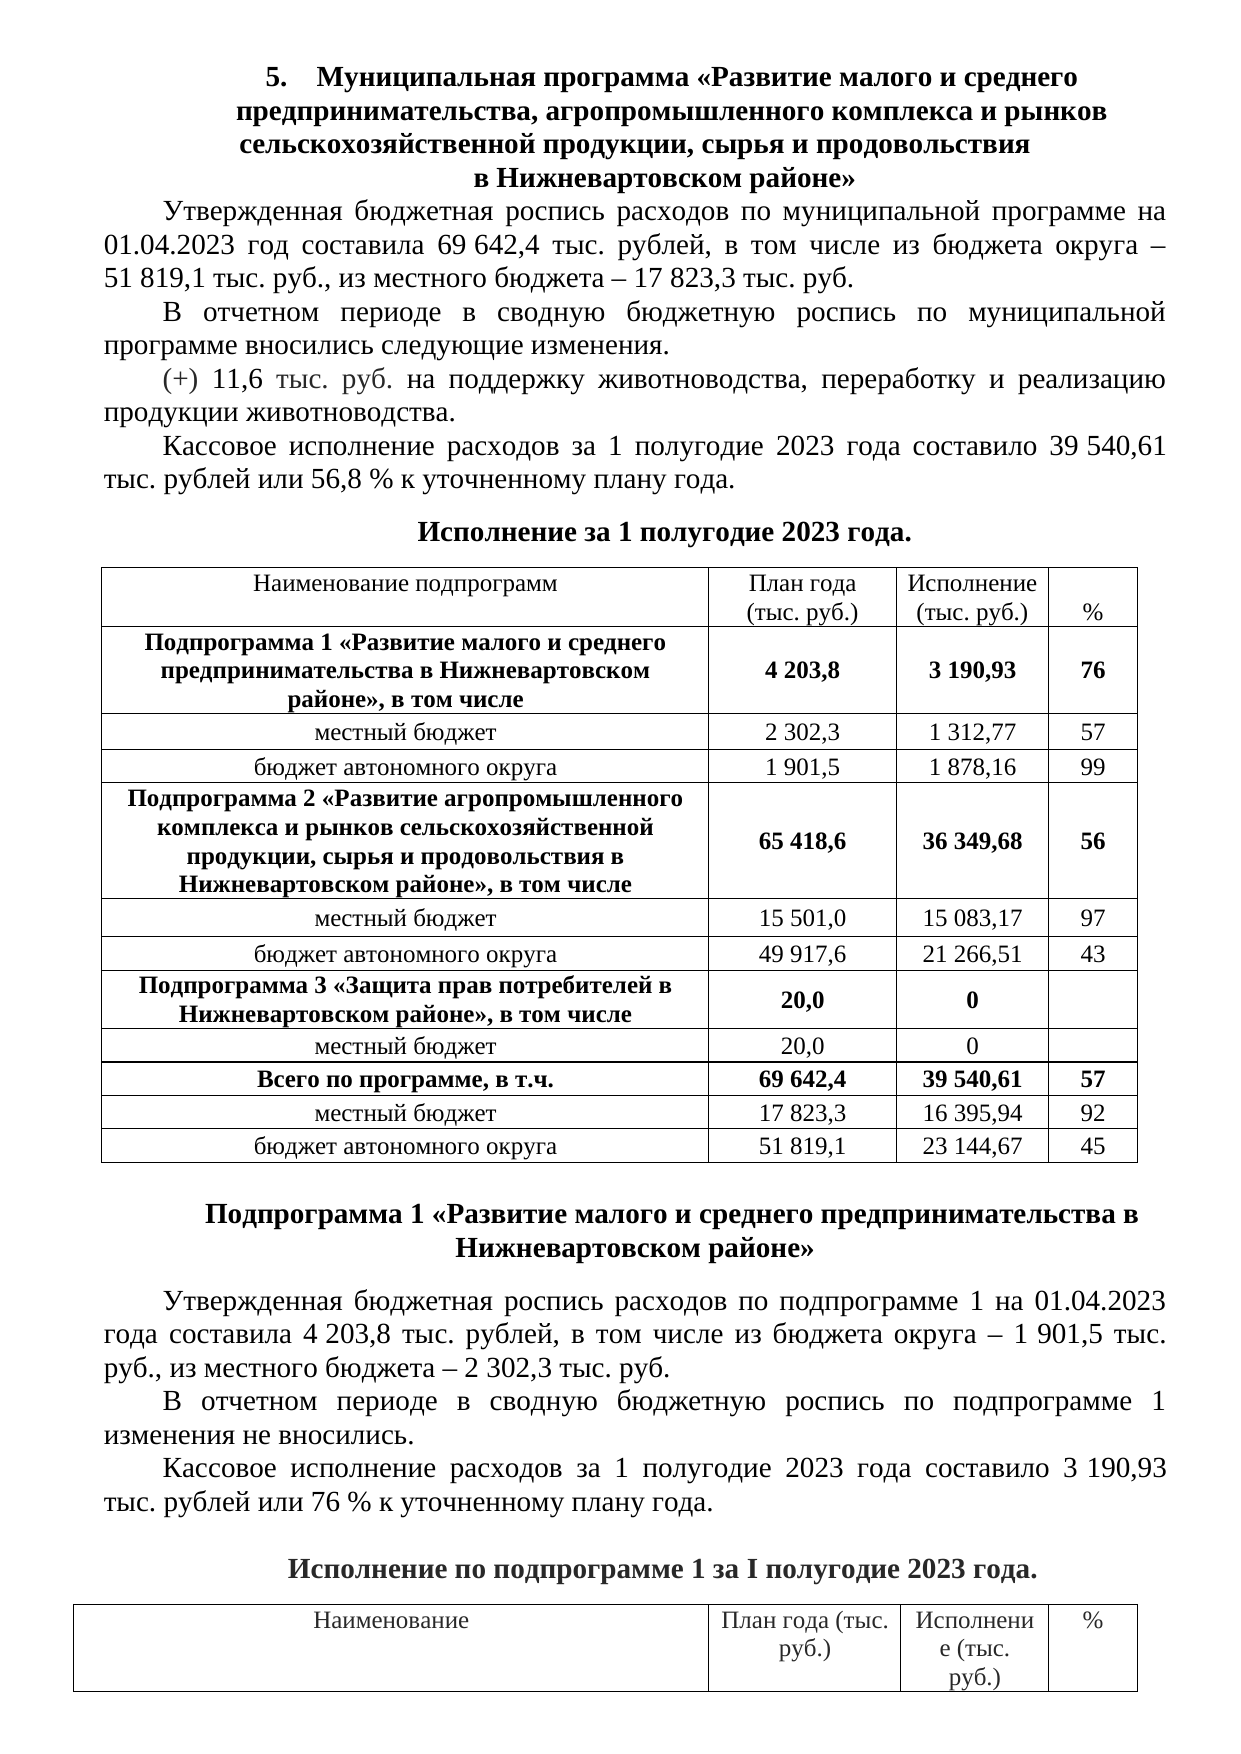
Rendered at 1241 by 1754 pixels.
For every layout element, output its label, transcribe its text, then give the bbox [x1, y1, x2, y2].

table_cell 51 819,1 [709, 1129, 896, 1162]
table_cell 23 144,67 [897, 1129, 1048, 1162]
text Утвержденная бюджетная роспись расходов по подпрограмме 1 на 01.04.2023 года составила 4 203,8 тыс. рублей, в том числе из бюджета округа – 1 901,5 тыс. руб., из местного бюджета – 2 302,3 тыс. руб. [103, 1283, 1167, 1383]
text В отчетном периоде в сводную бюджетную роспись по подпрограмме 1 изменения не вносились. [103, 1383, 1167, 1450]
table_cell 43 [1049, 937, 1137, 969]
table_header План года (тыс. руб.) [709, 1605, 900, 1691]
table_cell 92 [1049, 1096, 1137, 1128]
table_cell местный бюджет [102, 899, 708, 936]
table_cell 36 349,68 [897, 783, 1048, 898]
table_cell 69 642,4 [709, 1063, 896, 1095]
table_cell 2 302,3 [709, 714, 896, 749]
table_cell [1049, 1029, 1137, 1061]
table_cell 1 878,16 [897, 750, 1048, 782]
table_cell 57 [1049, 1063, 1137, 1095]
text Подпрограмма 1 «Развитие малого и среднего предпринимательства в Нижневартовском районе» [103, 1196, 1167, 1263]
table_cell Подпрограмма 3 «Защита прав потребителей в Нижневартовском районе», в том числе [102, 971, 708, 1028]
table_cell 21 266,51 [897, 937, 1048, 969]
table_cell 20,0 [709, 1029, 896, 1061]
table_cell 3 190,93 [897, 627, 1048, 713]
table_cell 65 418,6 [709, 783, 896, 898]
table_cell 39 540,61 [897, 1063, 1048, 1095]
table_cell 16 395,94 [897, 1096, 1048, 1128]
text Исполнение за 1 полугодие 2023 года. [103, 514, 1167, 548]
table_cell [1049, 971, 1137, 1028]
table_cell 4 203,8 [709, 627, 896, 713]
text (+) 11,6 тыс. руб. на поддержку животноводства, переработку и реализацию продукции животноводства. [103, 361, 1167, 428]
text В отчетном периоде в сводную бюджетную роспись по муниципальной программе вносились следующие изменения. [103, 294, 1167, 361]
table_cell 15 083,17 [897, 899, 1048, 936]
text в Нижневартовском районе» [103, 160, 1167, 193]
table_cell 0 [897, 1029, 1048, 1061]
table_cell местный бюджет [102, 1096, 708, 1128]
table_cell 99 [1049, 750, 1137, 782]
text предпринимательства, агропромышленного комплекса и рынков сельскохозяйственной продукции, сырья и продовольствия [103, 93, 1167, 160]
table_cell 49 917,6 [709, 937, 896, 969]
table_header Исполнение (тыс. руб.) [901, 1605, 1048, 1691]
table_cell бюджет автономного округа [102, 750, 708, 782]
table_header Наименование [74, 1605, 708, 1691]
text Исполнение по подпрограмме 1 за I полугодие 2023 года. [85, 1551, 1167, 1584]
table_cell 57 [1049, 714, 1137, 749]
text Утвержденная бюджетная роспись расходов по муниципальной программе на 01.04.2023 год составила 69 642,4 тыс. рублей, в том числе из бюджета округа – 51 819,1 тыс. руб., из местного бюджета – 17 823,3 тыс. руб. [103, 193, 1167, 294]
table_cell 20,0 [709, 971, 896, 1028]
table_cell 76 [1049, 627, 1137, 713]
table_header План года (тыс. руб.) [709, 568, 896, 626]
table_header Исполнение (тыс. руб.) [897, 568, 1048, 626]
table_cell 45 [1049, 1129, 1137, 1162]
table_cell 17 823,3 [709, 1096, 896, 1128]
text Кассовое исполнение расходов за 1 полугодие 2023 года составило 3 190,93 тыс. рублей или 76 % к уточненному плану года. [103, 1450, 1167, 1517]
table_cell бюджет автономного округа [102, 1129, 708, 1162]
table_cell 15 501,0 [709, 899, 896, 936]
text 5. Муниципальная программа «Развитие малого и среднего [103, 59, 1167, 93]
table_header Наименование подпрограмм [102, 568, 708, 626]
table_cell местный бюджет [102, 1029, 708, 1061]
table_cell Подпрограмма 1 «Развитие малого и среднего предпринимательства в Нижневартовском районе», в том числе [102, 627, 708, 713]
table_cell 56 [1049, 783, 1137, 898]
table_cell бюджет автономного округа [102, 937, 708, 969]
table_cell 1 901,5 [709, 750, 896, 782]
table_cell 97 [1049, 899, 1137, 936]
table_header % [1049, 568, 1137, 626]
table_cell местный бюджет [102, 714, 708, 749]
table_cell 1 312,77 [897, 714, 1048, 749]
table_header % [1049, 1605, 1137, 1691]
table_cell 0 [897, 971, 1048, 1028]
text Кассовое исполнение расходов за 1 полугодие 2023 года составило 39 540,61 тыс. рублей или 56,8 % к уточненному плану года. [103, 428, 1167, 495]
table_cell Всего по программе, в т.ч. [102, 1063, 708, 1095]
table_cell Подпрограмма 2 «Развитие агропромышленного комплекса и рынков сельскохозяйственной продукции, сырья и продовольствия в Нижневартовском районе», в том числе [102, 783, 708, 898]
